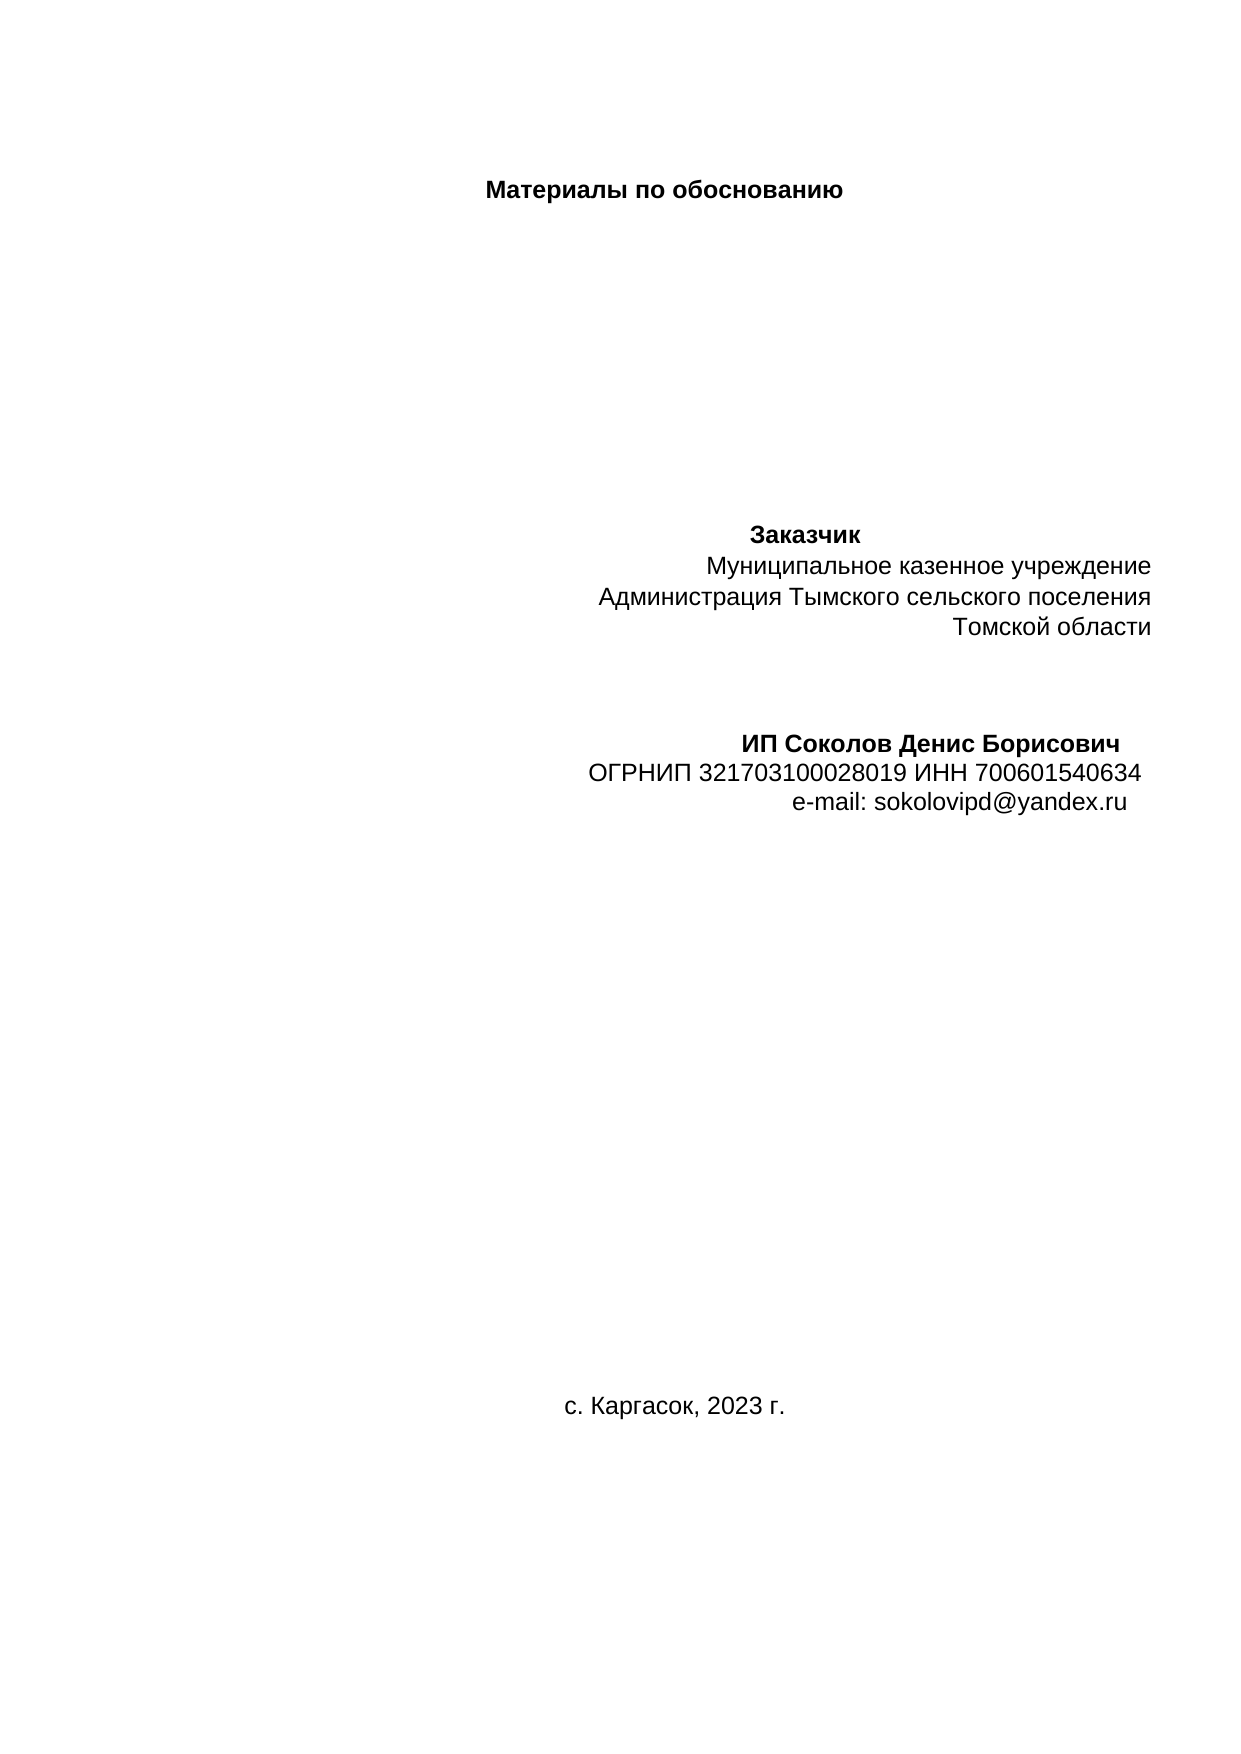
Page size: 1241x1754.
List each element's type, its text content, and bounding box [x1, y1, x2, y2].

text Материалы по обоснованию [177, 175, 1152, 204]
text ИП Соколов Денис Борисович [177, 729, 1152, 758]
text ОГРНИП 321703100028019 ИНН 700601540634 [177, 758, 1152, 787]
text Муниципальное казенное учреждение [177, 551, 1152, 579]
text Заказчик [177, 520, 1152, 549]
text Томской области [177, 612, 1152, 641]
text Администрация Тымского сельского поселения [177, 582, 1152, 610]
text с. Каргасок, 2023 г. [177, 1391, 1152, 1419]
text e-mail: sokolovipd@yandex.ru [177, 787, 1152, 816]
